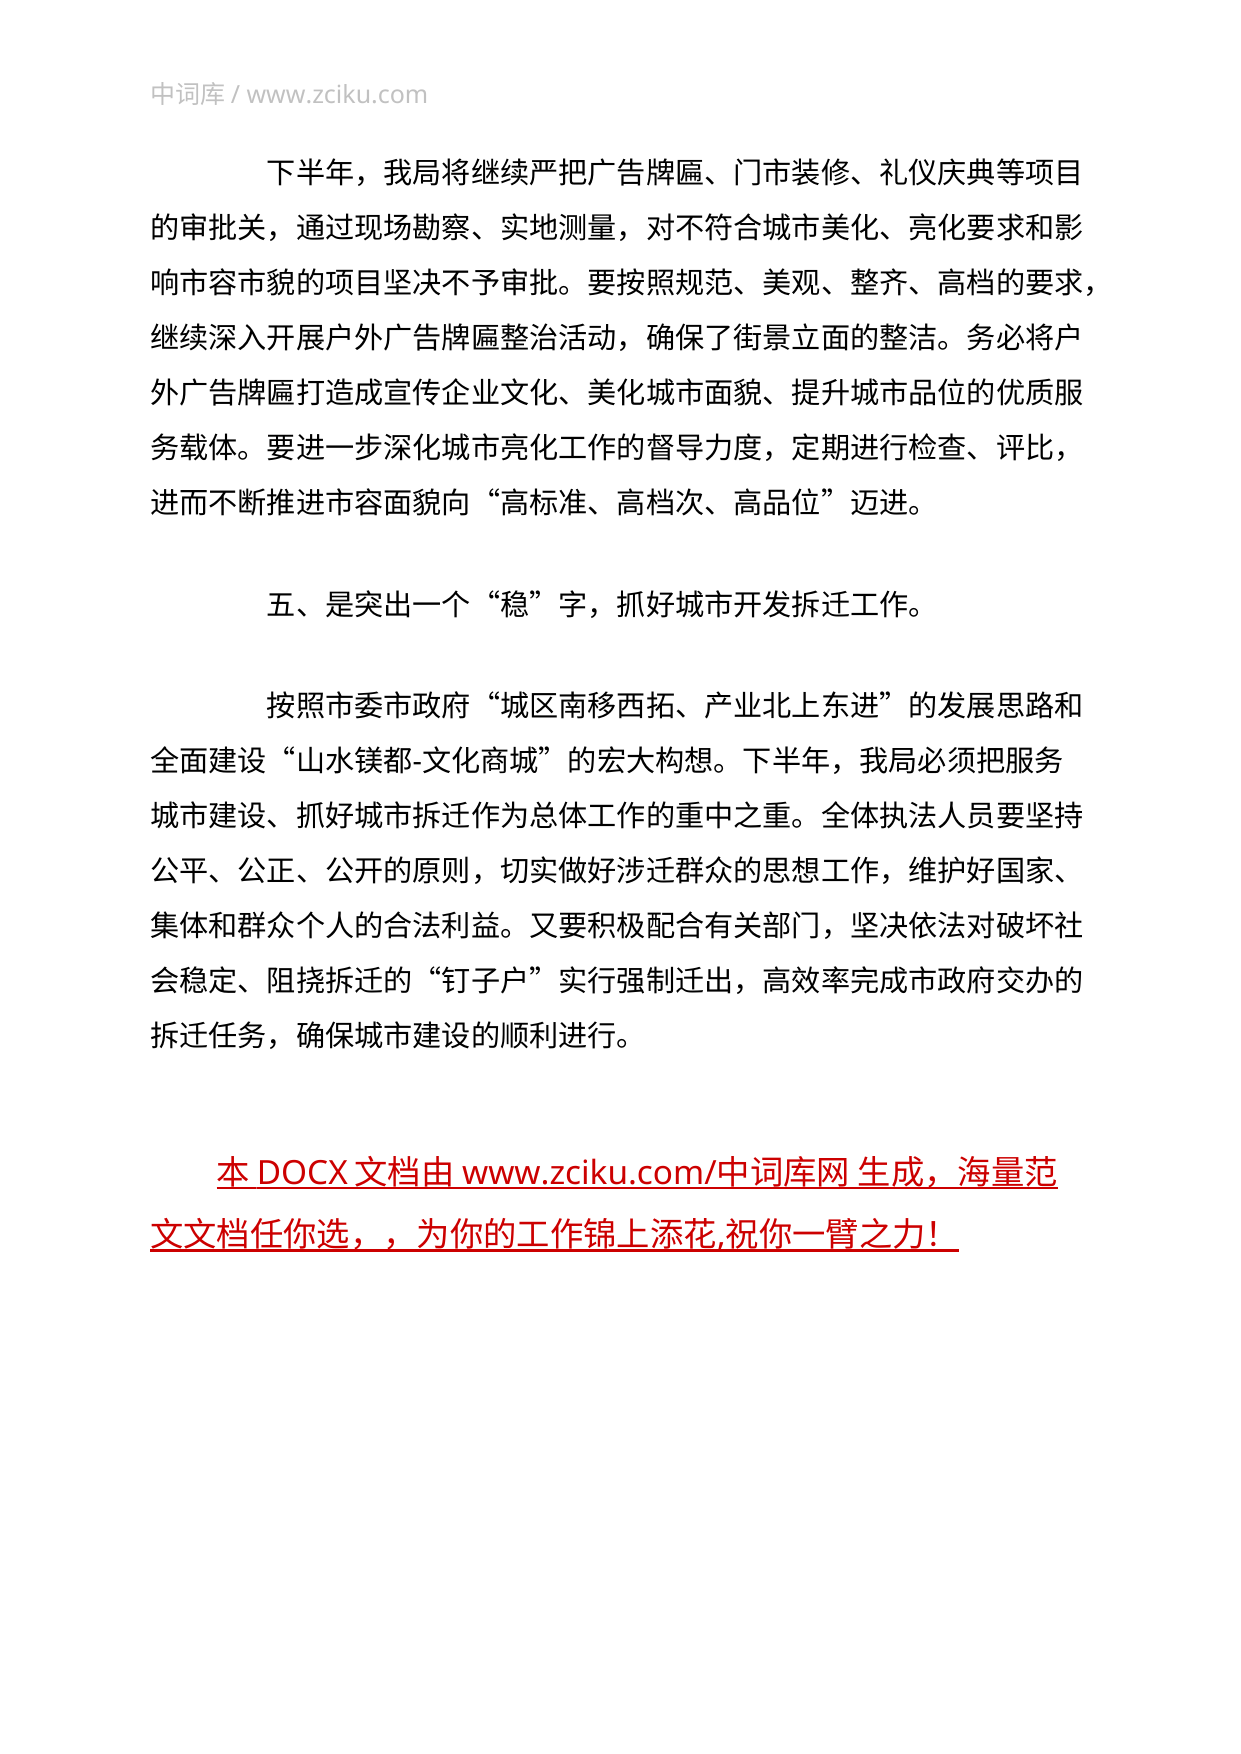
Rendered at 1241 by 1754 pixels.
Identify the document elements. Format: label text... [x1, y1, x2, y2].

text 五、是突出一个“稳”字，抓好城市开发拆迁工作。 [150, 581, 1090, 623]
text 本DOCX文档由 www.zciku.com/中词库网 生成，海量范文文档任你选，，为你的工作锦上添花,祝你一臂之力！ [150, 1145, 1090, 1257]
text 按照市委市政府“城区南移西拓、产业北上东进”的发展思路和全面建设“山水镁都-文化商城”的宏大构想。下半年，我局必须把服务城市建设、抓好城市拆迁作为总体工作的重中之重。全体执法人员要坚持公平、公正、公开的原则，切实做好涉迁群众的思想工作，维护好国家、集体和群众个人的合法利益。又要积极配合有关部门，坚决依法对破坏社会稳定、阻挠拆迁的“钉子户”实行强制迁出，高效率完成市政府交办的拆迁任务，确保城市建设的顺利进行。 [150, 683, 1090, 1055]
text 下半年，我局将继续严把广告牌匾、门市装修、礼仪庆典等项目的审批关，通过现场勘察、实地测量，对不符合城市美化、亮化要求和影响市容市貌的项目坚决不予审批。要按照规范、美观、整齐、高档的要求，继续深入开展户外广告牌匾整治活动，确保了街景立面的整洁。务必将户外广告牌匾打造成宣传企业文化、美化城市面貌、提升城市品位的优质服务载体。要进一步深化城市亮化工作的督导力度，定期进行检查、评比，进而不断推进市容面貌向“高标准、高档次、高品位”迈进。 [150, 150, 1090, 522]
